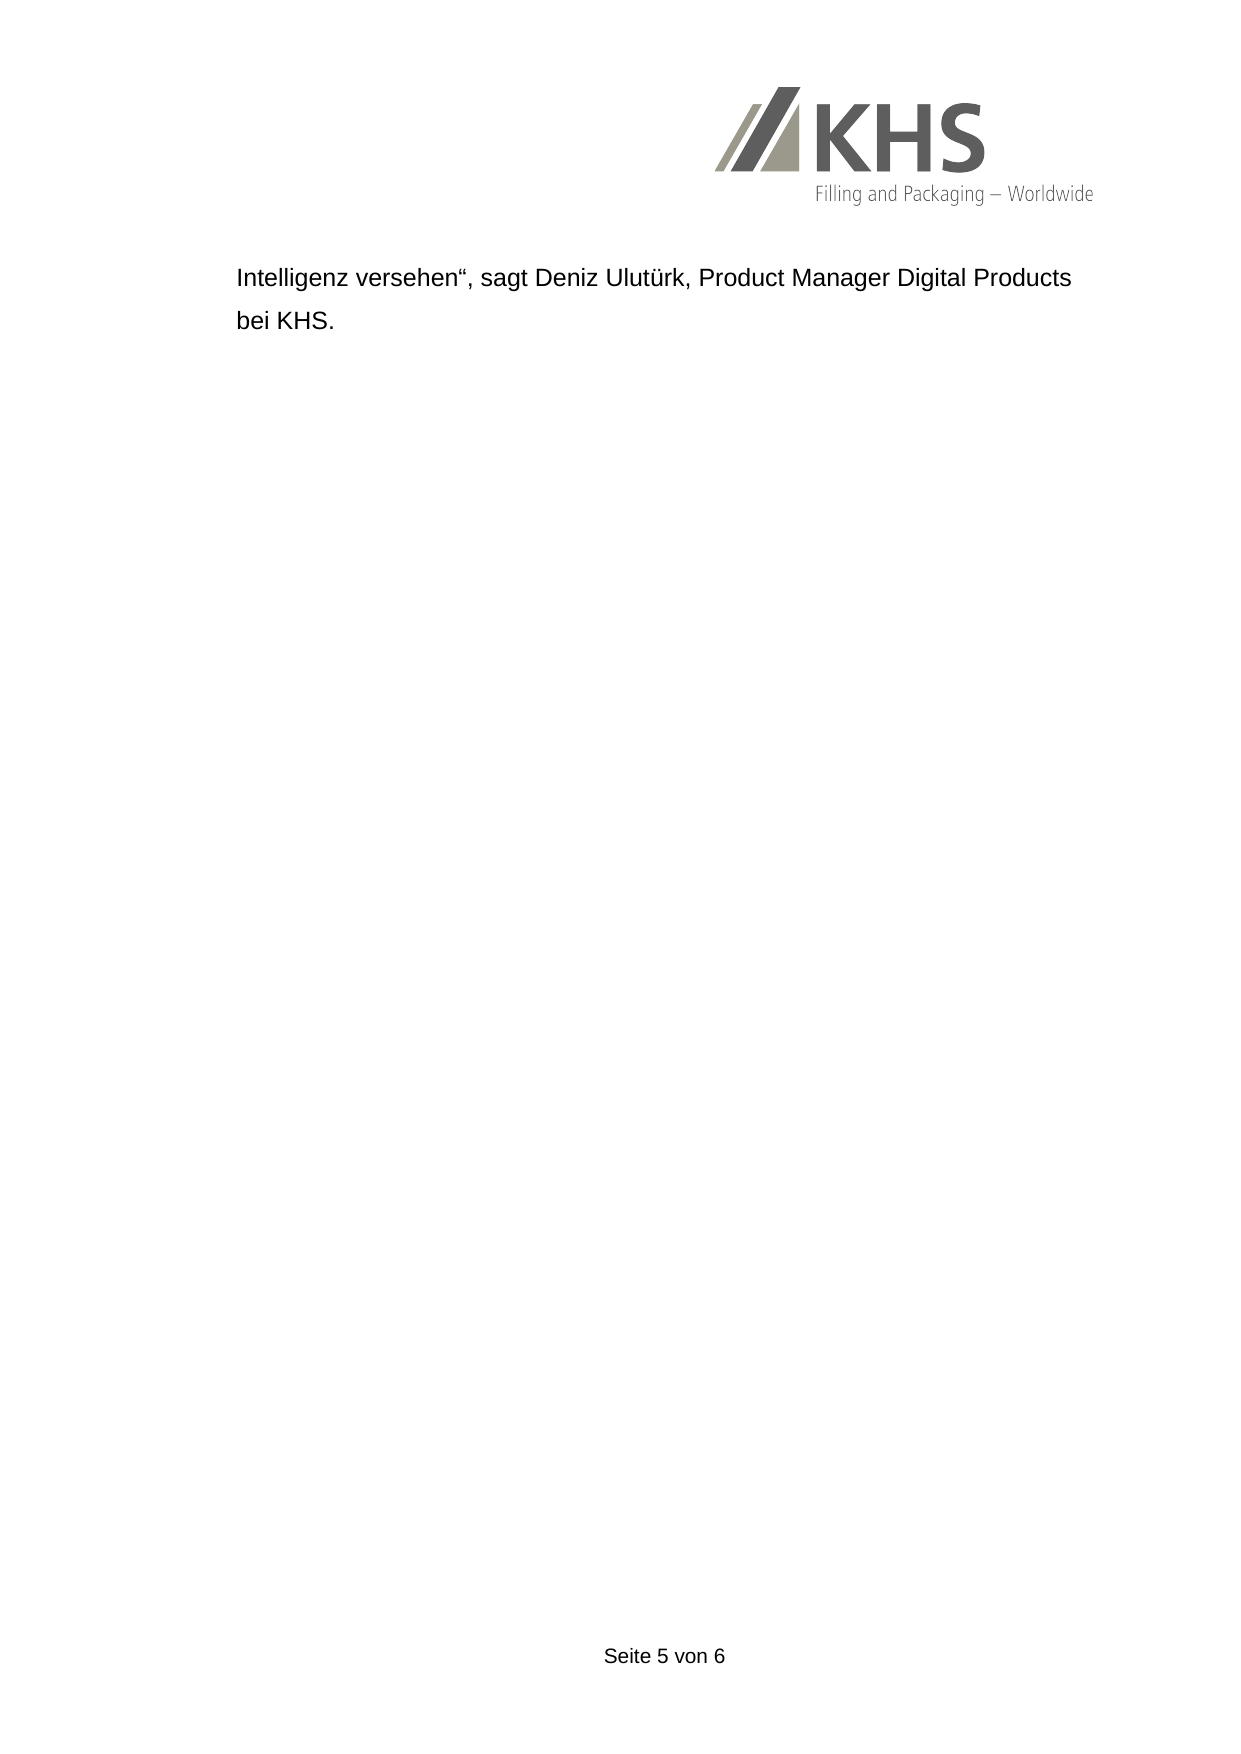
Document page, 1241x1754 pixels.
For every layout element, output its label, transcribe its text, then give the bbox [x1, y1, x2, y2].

picture [714, 87, 1093, 206]
